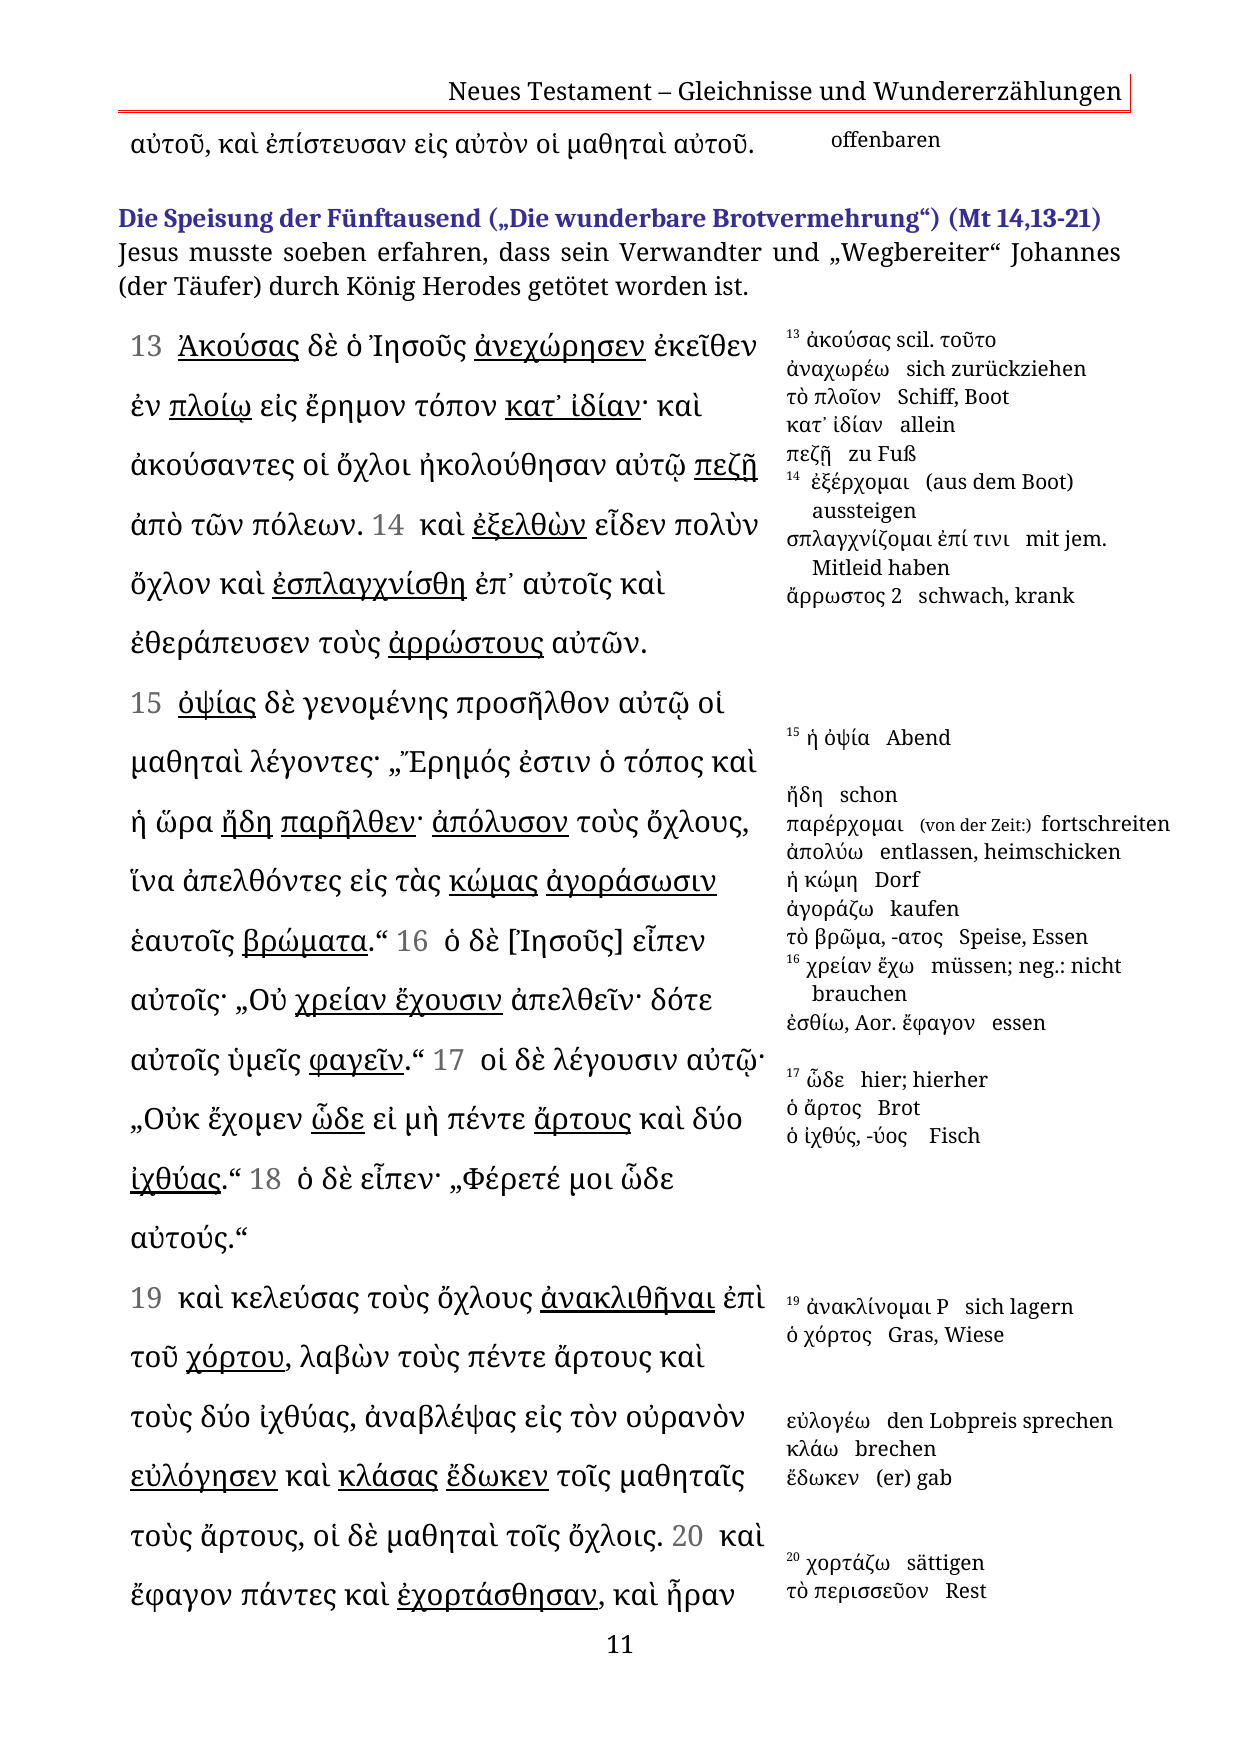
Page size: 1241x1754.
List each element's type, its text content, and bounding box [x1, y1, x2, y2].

subtitle Die Speisung der Fünftausend („Die wunderbare Brotvermehrung“) (Mt 14,13-21) [118, 203, 1122, 234]
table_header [774, 325, 1149, 1614]
text Jesus musste soeben erfahren, dass sein Verwandter und „Wegbereiter“ Johannes (der Täufer) durch König Herodes getötet worden ist. [118, 234, 1122, 303]
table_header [774, 126, 1149, 182]
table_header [118, 325, 774, 1614]
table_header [118, 126, 774, 182]
